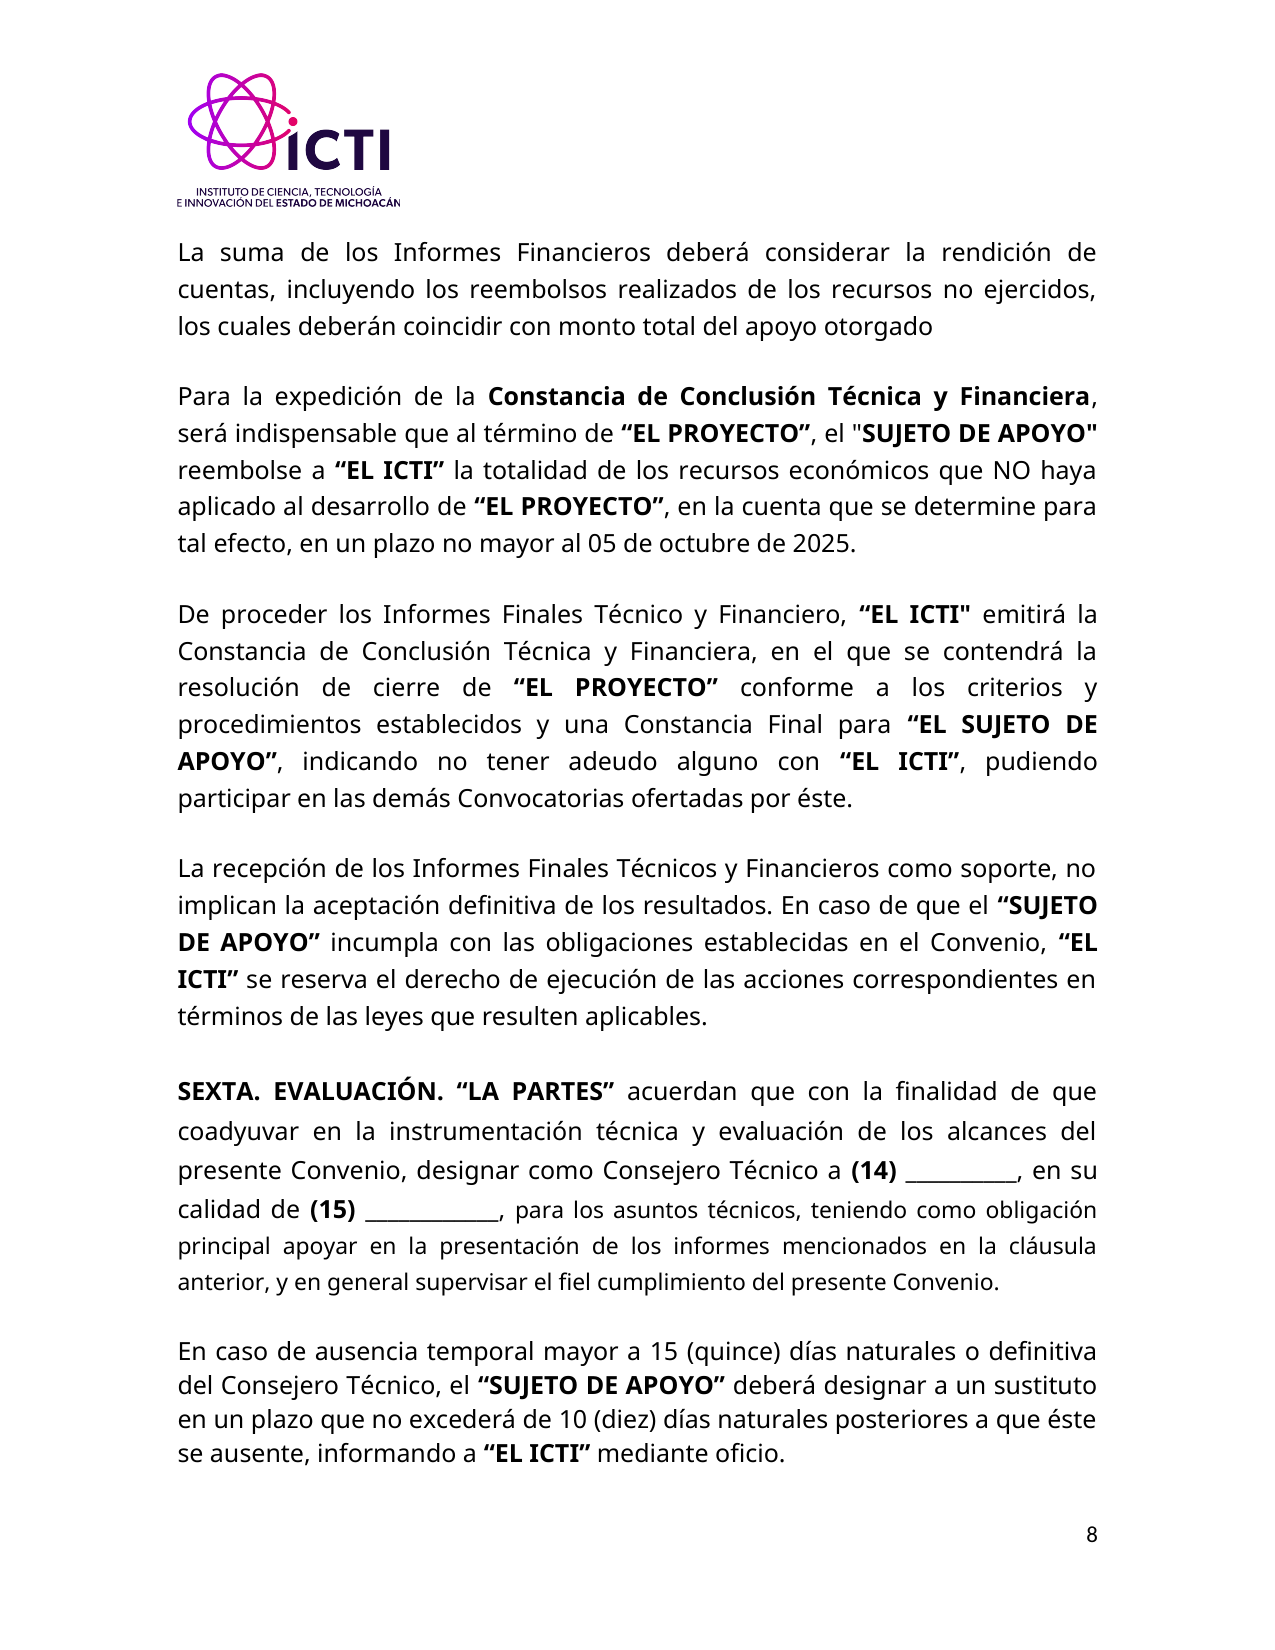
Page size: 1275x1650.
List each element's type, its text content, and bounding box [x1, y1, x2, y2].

text SEXTA. EVALUACIÓN. “LA PARTES” acuerdan que con la finalidad de que coadyuvar en la instrumentación técnica y evaluación de los alcances del presente Convenio, designar como Consejero Técnico a (14) __________, en su calidad de (15) ____________, para los asuntos técnicos, teniendo como obligación principal apoyar en la presentación de los informes mencionados en la cláusula anterior, y en general supervisar el fiel cumplimiento del presente Convenio. [177, 1074, 1098, 1297]
text La suma de los Informes Financieros deberá considerar la rendición de cuentas, incluyendo los reembolsos realizados de los recursos no ejercidos, los cuales deberán coincidir con monto total del apoyo otorgado [177, 235, 1098, 342]
picture [177, 73, 400, 207]
text En caso de ausencia temporal mayor a 15 (quince) días naturales o definitiva del Consejero Técnico, el “SUJETO DE APOYO” deberá designar a un sustituto en un plazo que no excederá de 10 (diez) días naturales posteriores a que éste se ausente, informando a “EL ICTI” mediante oficio. [177, 1333, 1098, 1470]
text Para la expedición de la Constancia de Conclusión Técnica y Financiera, será indispensable que al término de “EL PROYECTO”, el "SUJETO DE APOYO" reembolse a “EL ICTI” la totalidad de los recursos económicos que NO haya aplicado al desarrollo de “EL PROYECTO”, en la cuenta que se determine para tal efecto, en un plazo no mayor al 05 de octubre de 2025. [177, 379, 1098, 560]
text De proceder los Informes Finales Técnico y Financiero, “EL ICTI" emitirá la Constancia de Conclusión Técnica y Financiera, en el que se contendrá la resolución de cierre de “EL PROYECTO” conforme a los criterios y procedimientos establecidos y una Constancia Final para “EL SUJETO DE APOYO”, indicando no tener adeudo alguno con “EL ICTI”, pudiendo participar en las demás Convocatorias ofertadas por éste. [177, 596, 1098, 814]
text La recepción de los Informes Finales Técnicos y Financieros como soporte, no implican la aceptación definitiva de los resultados. En caso de que el “SUJETO DE APOYO” incumpla con las obligaciones establecidas en el Convenio, “EL ICTI” se reserva el derecho de ejecución de las acciones correspondientes en términos de las leyes que resulten aplicables. [177, 851, 1098, 1032]
